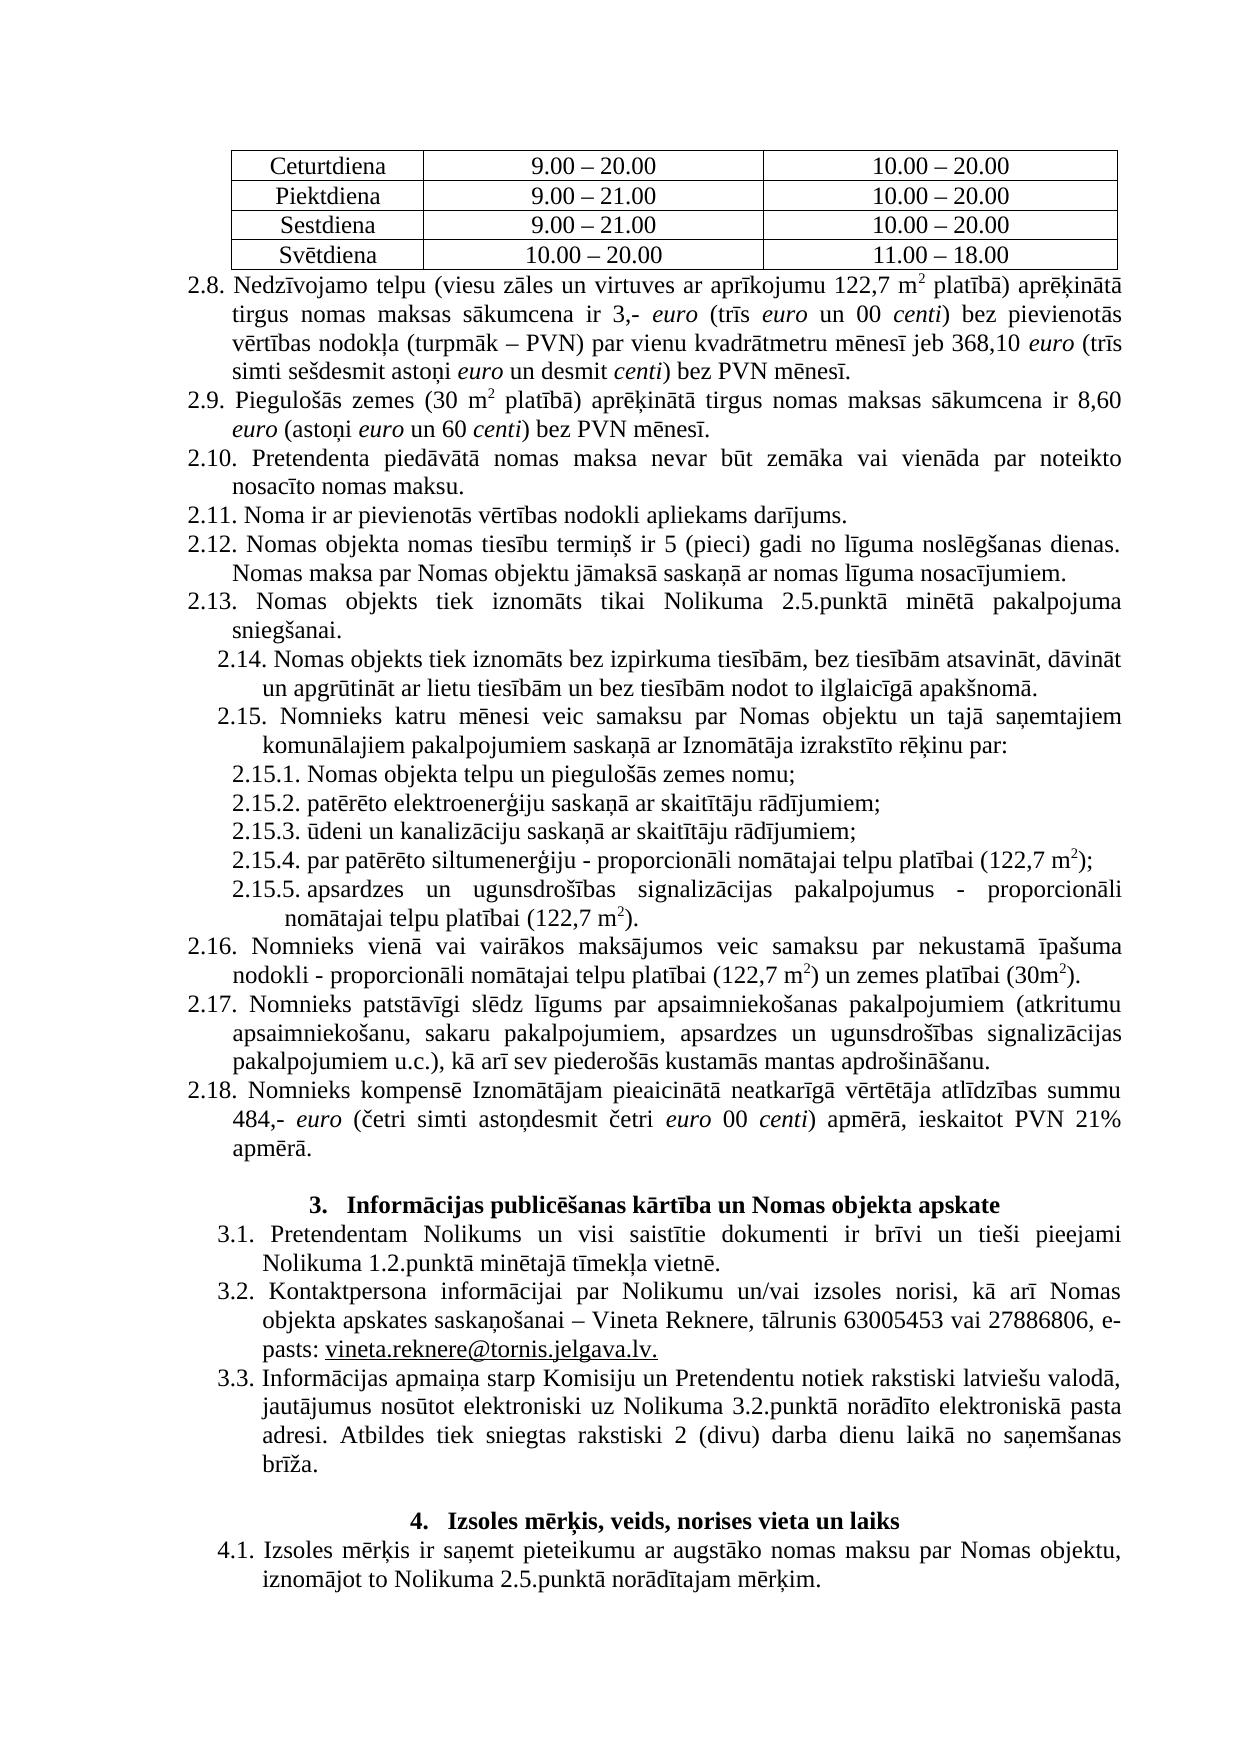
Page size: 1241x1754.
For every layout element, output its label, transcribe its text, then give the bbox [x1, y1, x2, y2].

list Pretendentam Nolikums un visi saistītie dokumenti ir brīvi un tieši pieejami Nolikuma 1.2.punktā minētajā tīmekļa vietnē. [217, 1219, 1122, 1276]
list Nedzīvojamo telpu (viesu zāles un virtuves ar aprīkojumu 122,7 m2 platībā) aprēķinātā tirgus nomas maksas sākumcena ir 3,- euro (trīs euro un 00 centi) bez pievienotās vērtības nodokļa (turpmāk – PVN) par vienu kvadrātmetru mēnesī jeb 368,10 euro (trīs simti sešdesmit astoņi euro un desmit centi) bez PVN mēnesī. [187, 270, 1122, 385]
list Nomas objekts tiek iznomāts bez izpirkuma tiesībām, bez tiesībām atsavināt, dāvināt un apgrūtināt ar lietu tiesībām un bez tiesībām nodot to ilglaicīgā apakšnomā. [217, 644, 1122, 701]
table_cell 9.00 – 21.00 [424, 211, 763, 239]
list Nomnieks katru mēnesi veic samaksu par Nomas objektu un tajā saņemtajiem komunālajiem pakalpojumiem saskaņā ar Iznomātāja izrakstīto rēķinu par: [217, 701, 1122, 759]
list Nomas objekts tiek iznomāts tikai Nolikuma 2.5.punktā minētā pakalpojuma sniegšanai. [187, 586, 1122, 644]
list ūdeni un kanalizāciju saskaņā ar skaitītāju rādījumiem; [232, 816, 1122, 845]
table_cell 10.00 – 20.00 [764, 211, 1117, 239]
list apsardzes un ugunsdrošības signalizācijas pakalpojumus - proporcionāli nomātajai telpu platībai (122,7 m2). [232, 874, 1122, 931]
list Izsoles mērķis, veids, norises vieta un laiks [187, 1506, 1122, 1535]
list Piegulošās zemes (30 m2 platībā) aprēķinātā tirgus nomas maksas sākumcena ir 8,60 euro (astoņi euro un 60 centi) bez PVN mēnesī. [187, 385, 1122, 443]
table_cell 10.00 – 20.00 [424, 240, 763, 269]
list Izsoles mērķis ir saņemt pieteikumu ar augstāko nomas maksu par Nomas objektu, iznomājot to Nolikuma 2.5.punktā norādītajam mērķim. [217, 1535, 1122, 1593]
list Informācijas publicēšanas kārtība un Nomas objekta apskate [187, 1190, 1122, 1219]
list Nomnieks vienā vai vairākos maksājumos veic samaksu par nekustamā īpašuma nodokli - proporcionāli nomātajai telpu platībai (122,7 m2) un zemes platībai (30m2). [187, 931, 1122, 989]
list Pretendenta piedāvātā nomas maksa nevar būt zemāka vai vienāda par noteikto nosacīto nomas maksu. [187, 443, 1122, 500]
list Kontaktpersona informācijai par Nolikumu un/vai izsoles norisi, kā arī Nomas objekta apskates saskaņošanai – Vineta Reknere, tālrunis 63005453 vai 27886806, e-pasts: vineta.reknere@tornis.jelgava.lv. [217, 1276, 1122, 1363]
table_cell 9.00 – 20.00 [424, 151, 763, 180]
table_cell 11.00 – 18.00 [764, 240, 1117, 269]
list Noma ir ar pievienotās vērtības nodokli apliekams darījums. [187, 500, 1122, 529]
list patērēto elektroenerģiju saskaņā ar skaitītāju rādījumiem; [232, 788, 1122, 816]
table_cell 10.00 – 20.00 [764, 151, 1117, 180]
table_cell 9.00 – 21.00 [424, 181, 763, 209]
list Nomnieks patstāvīgi slēdz līgums par apsaimniekošanas pakalpojumiem (atkritumu apsaimniekošanu, sakaru pakalpojumiem, apsardzes un ugunsdrošības signalizācijas pakalpojumiem u.c.), kā arī sev piederošās kustamās mantas apdrošināšanu. [187, 989, 1122, 1075]
table_cell Sestdiena [232, 211, 423, 239]
list par patērēto siltumenerģiju - proporcionāli nomātajai telpu platībai (122,7 m2); [232, 845, 1122, 874]
table_cell Piektdiena [232, 181, 423, 209]
list Nomas objekta nomas tiesību termiņš ir 5 (pieci) gadi no līguma noslēgšanas dienas. Nomas maksa par Nomas objektu jāmaksā saskaņā ar nomas līguma nosacījumiem. [187, 529, 1122, 586]
table_cell Svētdiena [232, 240, 423, 269]
list Informācijas apmaiņa starp Komisiju un Pretendentu notiek rakstiski latviešu valodā, jautājumus nosūtot elektroniski uz Nolikuma 3.2.punktā norādīto elektroniskā pasta adresi. Atbildes tiek sniegtas rakstiski 2 (divu) darba dienu laikā no saņemšanas brīža. [217, 1363, 1122, 1478]
list Nomnieks kompensē Iznomātājam pieaicinātā neatkarīgā vērtētāja atlīdzības summu 484,- euro (četri simti astoņdesmit četri euro 00 centi) apmērā, ieskaitot PVN 21% apmērā. [187, 1075, 1122, 1161]
table_cell Ceturtdiena [232, 151, 423, 180]
table_cell 10.00 – 20.00 [764, 181, 1117, 209]
list Nomas objekta telpu un piegulošās zemes nomu; [232, 759, 1122, 788]
